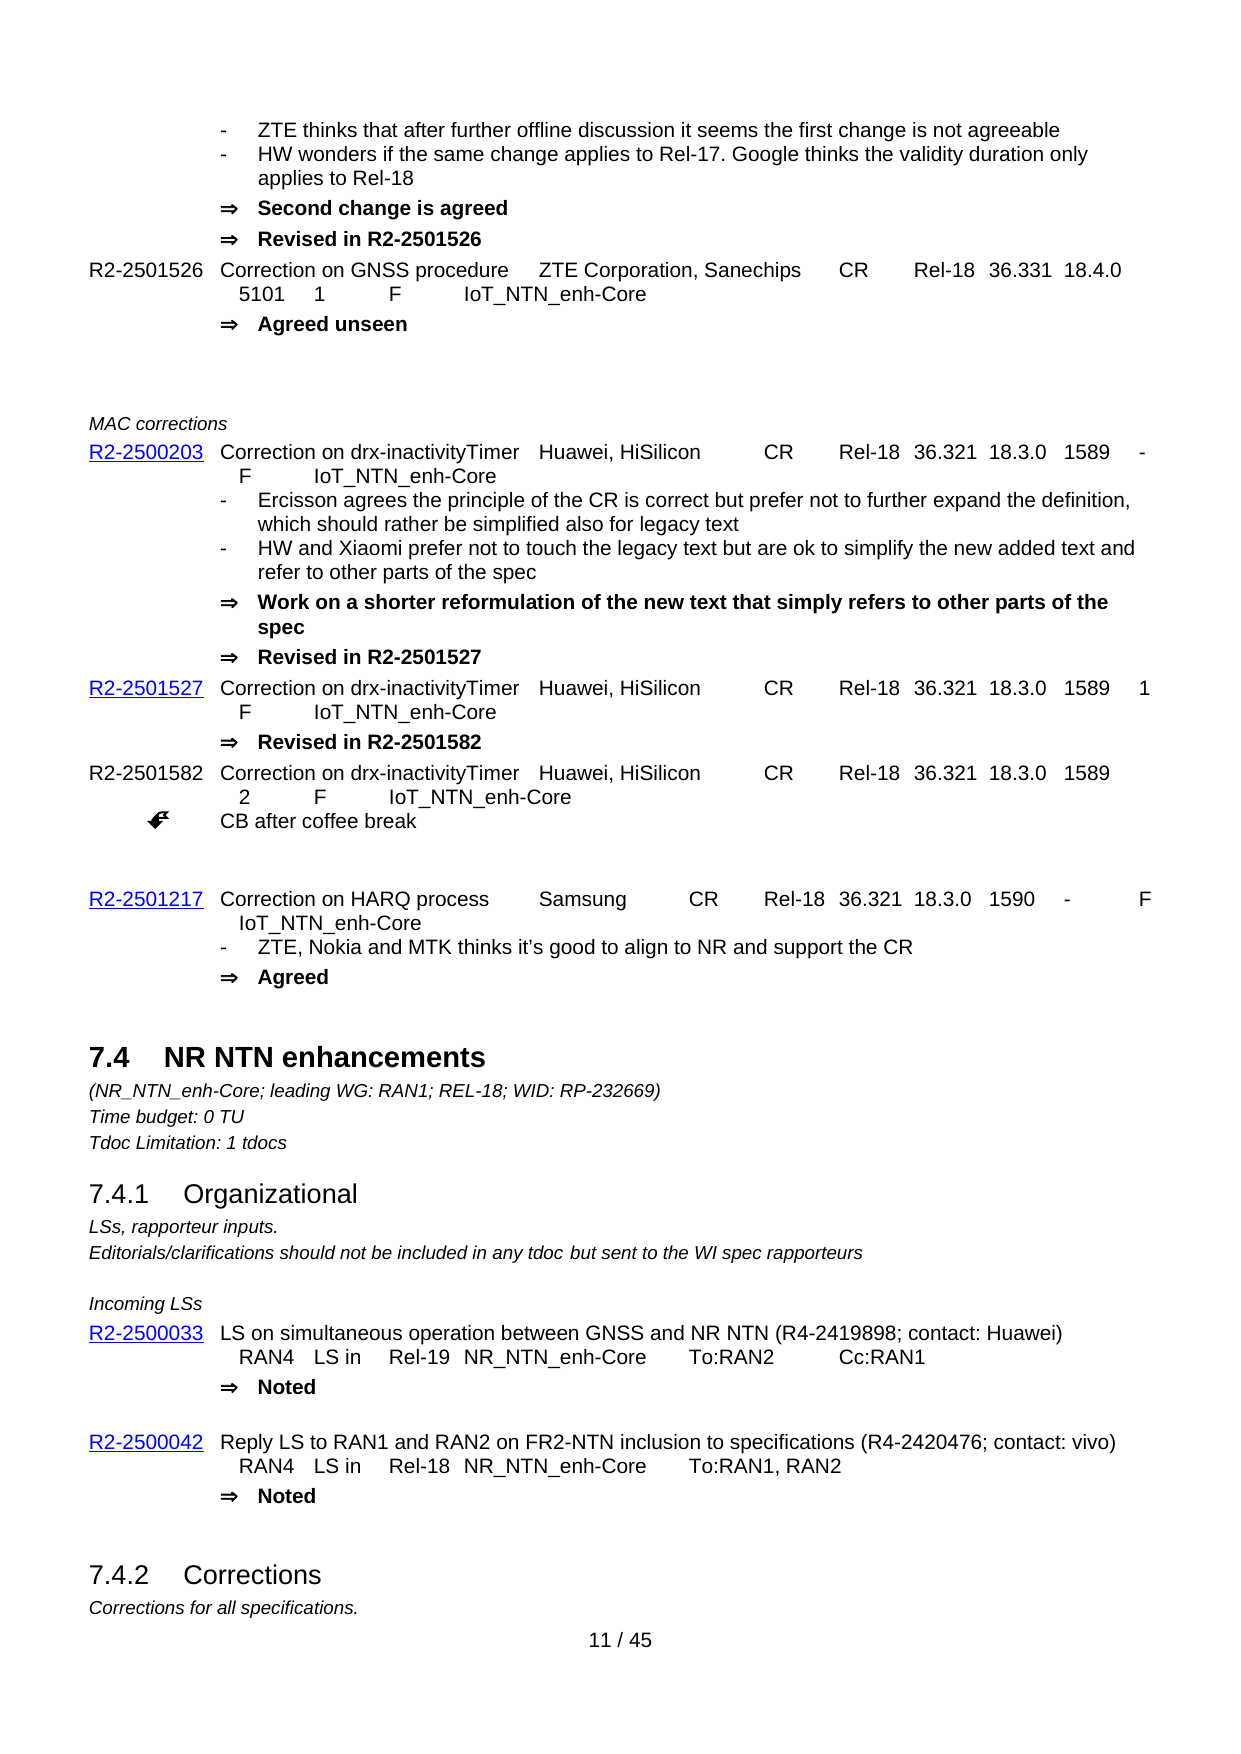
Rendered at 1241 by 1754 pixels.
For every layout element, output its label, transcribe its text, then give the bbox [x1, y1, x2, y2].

text - HW wonders if the same change applies to Rel-17. Google thinks the validity duration only applies to Rel-18 [220, 142, 1152, 190]
text LSs, rapporteur inputs. [89, 1216, 1152, 1237]
text Agreed [220, 965, 1152, 990]
text Noted [220, 1484, 1152, 1508]
text Incoming LSs [89, 1293, 1152, 1314]
subtitle 7.4.2 Corrections [89, 1559, 1152, 1590]
title R2-2500042 Reply LS to RAN1 and RAN2 on FR2-NTN inclusion to specifications (R4-2420476; contact: vivo) RAN4 LS in Rel-18 NR_NTN_enh-Core To:RAN1, RAN2 [89, 1429, 1152, 1477]
text - HW and Xiaomi prefer not to touch the legacy text but are ok to simplify the new added text and refer to other parts of the spec [220, 536, 1152, 584]
text Time budget: 0 TU [89, 1106, 1152, 1127]
text Corrections for all specifications. [89, 1596, 1152, 1618]
text Noted [220, 1375, 1152, 1399]
text - Ercisson agrees the principle of the CR is correct but prefer not to further expand the definition, which should rather be simplified also for legacy text [220, 488, 1152, 536]
title R2-2500203 Correction on drx-inactivityTimer Huawei, HiSilicon CR Rel-18 36.321 18.3.0 1589 - F IoT_NTN_enh-Core [89, 440, 1152, 488]
title R2-2501582 Correction on drx-inactivityTimer Huawei, HiSilicon CR Rel-18 36.321 18.3.0 1589 2 F IoT_NTN_enh-Core [89, 761, 1152, 808]
text (NR_NTN_enh-Core; leading WG: RAN1; REL-18; WID: RP-232669) [89, 1080, 1152, 1102]
text Revised in R2-2501582 [220, 730, 1152, 754]
text Agreed unseen [220, 312, 1152, 336]
title R2-2501527 Correction on drx-inactivityTimer Huawei, HiSilicon CR Rel-18 36.321 18.3.0 1589 1 F IoT_NTN_enh-Core [89, 676, 1152, 723]
subtitle 7.4.1 Organizational [89, 1178, 1152, 1209]
text - ZTE thinks that after further offline discussion it seems the first change is not agreeable [220, 118, 1152, 142]
text Editorials/clarifications should not be included in any tdoc but sent to the WI spec rapporteurs [89, 1241, 1152, 1263]
text Revised in R2-2501526 [220, 227, 1152, 251]
text MAC corrections [89, 412, 1152, 434]
text Tdoc Limitation: 1 tdocs [89, 1132, 1152, 1153]
text Revised in R2-2501527 [220, 645, 1152, 669]
text Work on a shorter reformulation of the new text that simply refers to other parts of the spec [220, 590, 1152, 639]
title R2-2500033 LS on simultaneous operation between GNSS and NR NTN (R4-2419898; contact: Huawei) RAN4 LS in Rel-19 NR_NTN_enh-Core To:RAN2 Cc:RAN1 [89, 1321, 1152, 1369]
title R2-2501526 Correction on GNSS procedure ZTE Corporation, Sanechips CR Rel-18 36.331 18.4.0 5101 1 F IoT_NTN_enh-Core [89, 258, 1152, 306]
text - ZTE, Nokia and MTK thinks it’s good to align to NR and support the CR [220, 935, 1152, 959]
text CB after coffee break [148, 808, 1152, 833]
text Second change is agreed [220, 196, 1152, 221]
subtitle 7.4 NR NTN enhancements [89, 1040, 1152, 1074]
title R2-2501217 Correction on HARQ process Samsung CR Rel-18 36.321 18.3.0 1590 - F IoT_NTN_enh-Core [89, 887, 1152, 935]
